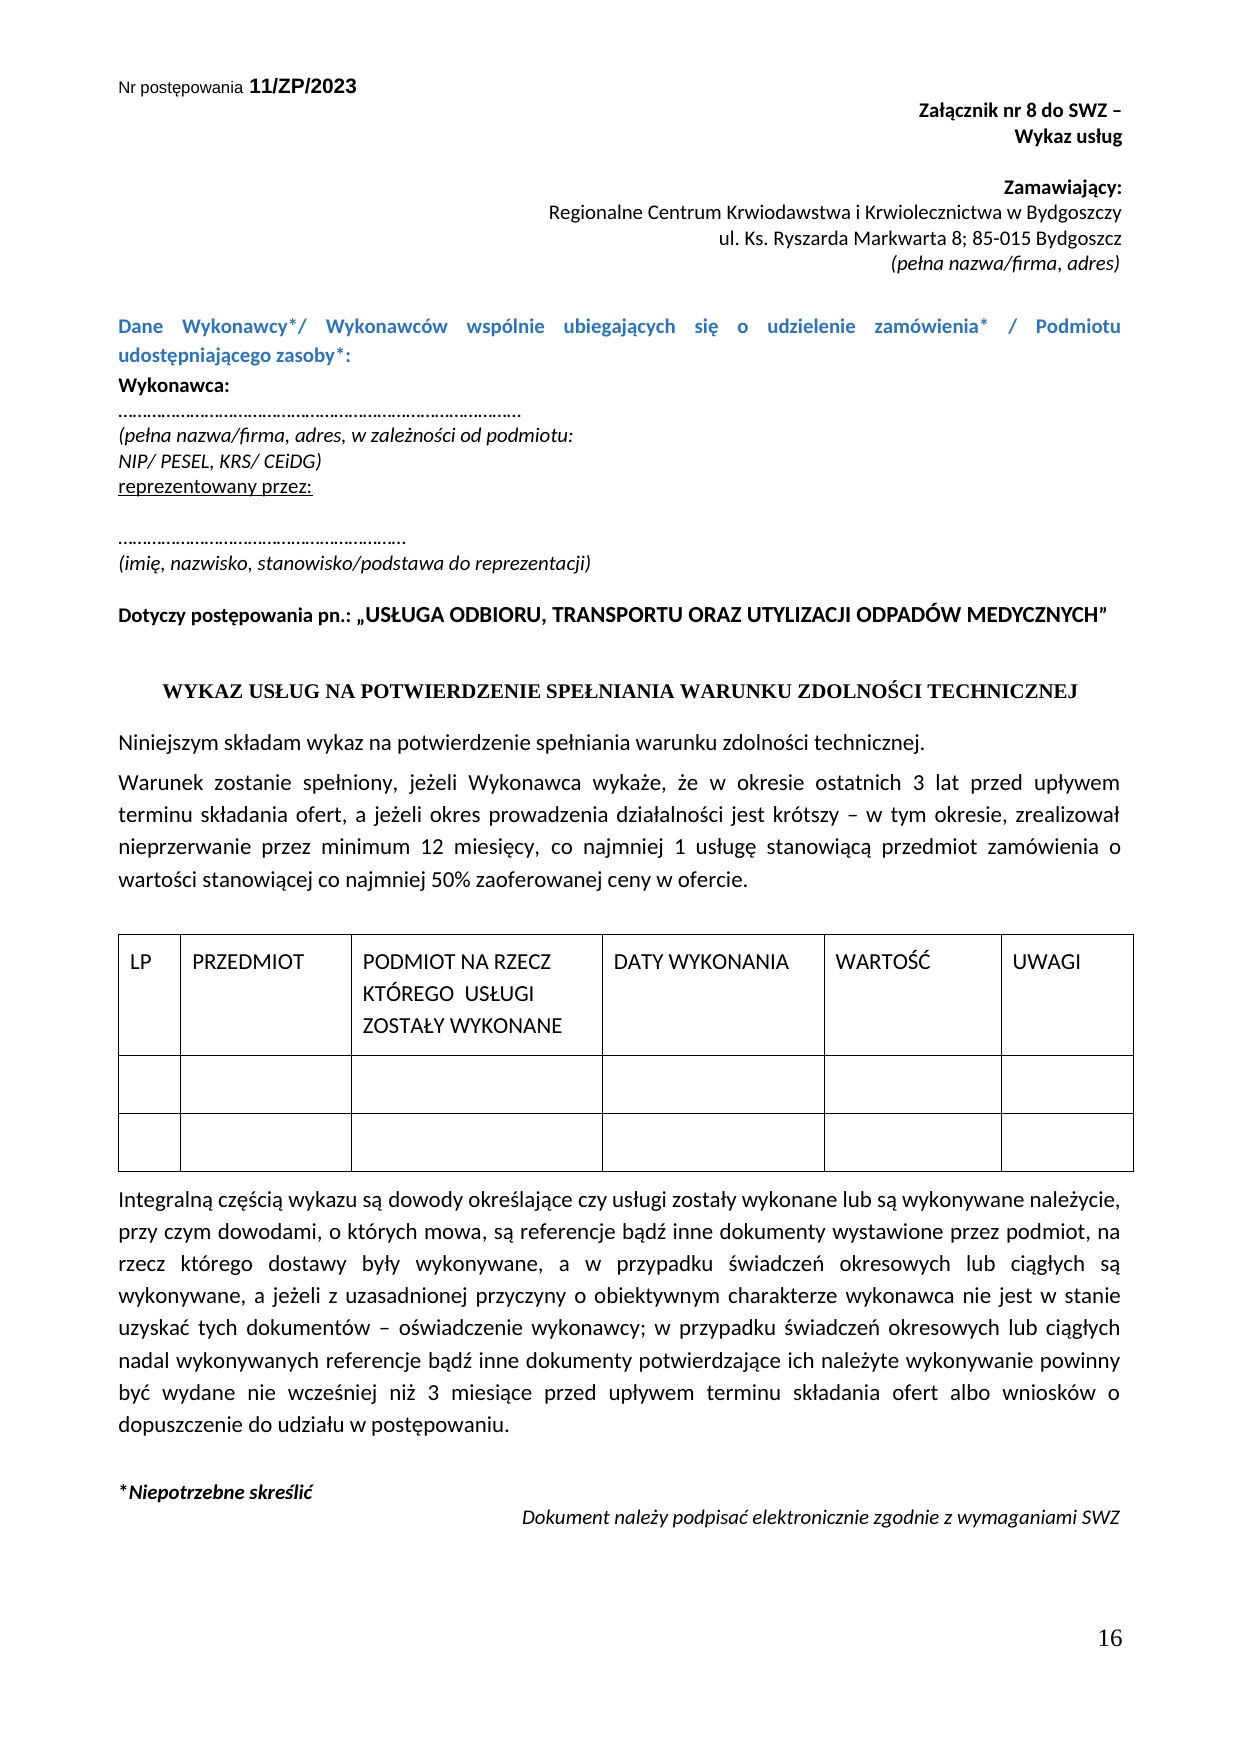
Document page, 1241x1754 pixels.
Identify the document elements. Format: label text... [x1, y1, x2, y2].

text Wykonawca: [118, 372, 1122, 397]
table_header LP [119, 935, 180, 1055]
table_cell [825, 1056, 1001, 1113]
table_cell [119, 1114, 180, 1171]
table_cell [181, 1114, 351, 1171]
text wykaz usług NA POTWIERDZENIE SPEŁNIAnia warunku ZDOLNOŚCI TECHNICZNEJ [118, 679, 1122, 703]
text Dokument należy podpisać elektronicznie zgodnie z wymaganiami SWZ [118, 1504, 1122, 1530]
table_header UWAGI [1002, 935, 1133, 1055]
text (imię, nazwisko, stanowisko/podstawa do reprezentacji) [118, 550, 664, 575]
table_header WARTOŚĆ [825, 935, 1001, 1055]
subtitle Dane Wykonawcy*/ Wykonawców wspólnie ubiegających się o udzielenie zamówienia* / Podmiotu udostępniającego zasoby*: [118, 313, 1122, 368]
text Załącznik nr 8 do SWZ – [118, 98, 1122, 123]
text *Niepotrzebne skreślić [118, 1479, 1122, 1504]
text (pełna nazwa/firma, adres) [118, 250, 1122, 276]
table_cell [352, 1114, 602, 1171]
table_cell [603, 1056, 824, 1113]
table_cell [352, 1056, 602, 1113]
table_cell [1002, 1114, 1133, 1171]
table_cell [603, 1114, 824, 1171]
text Zamawiający: [118, 174, 1122, 199]
text Warunek zostanie spełniony, jeżeli Wykonawca wykaże, że w okresie ostatnich 3 lat przed upływem terminu składania ofert, a jeżeli okres prowadzenia działalności jest krótszy – w tym okresie, zrealizował nieprzerwanie przez minimum 12 miesięcy, co najmniej 1 usługę stanowiącą przedmiot zamówienia o wartości stanowiącej co najmniej 50% zaoferowanej ceny w ofercie. [118, 768, 1122, 893]
text …………………………………………………… [118, 524, 502, 550]
table_header DATY WYKONANIA [603, 935, 824, 1055]
text Wykaz usług [118, 123, 1122, 148]
table_cell [1002, 1056, 1133, 1113]
table_header PRZEDMIOT [181, 935, 351, 1055]
text Regionalne Centrum Krwiodawstwa i Krwiolecznictwa w Bydgoszczy [118, 199, 1122, 225]
table_cell [119, 1056, 180, 1113]
text ………………………………………………………………………… [118, 397, 1122, 423]
text (pełna nazwa/firma, adres, w zależności od podmiotu: NIP/ PESEL, KRS/ CEiDG) [118, 423, 1122, 473]
text ul. Ks. Ryszarda Markwarta 8; 85-015 Bydgoszcz [118, 225, 1122, 250]
table_cell [181, 1056, 351, 1113]
table_cell [825, 1114, 1001, 1171]
table_header PODMIOT NA RZECZ KTÓREGO USŁUGI ZOSTAŁY WYKONANE [352, 935, 602, 1055]
text reprezentowany przez: [118, 473, 1122, 499]
text Niniejszym składam wykaz na potwierdzenie spełniania warunku zdolności technicznej. [118, 728, 1122, 756]
list Dotyczy postępowania pn.: „USŁUGA ODBIORU, TRANSPORTU ORAZ UTYLIZACJI ODPADÓW MEDYCZNYCH” [118, 601, 1122, 629]
text Integralną częścią wykazu są dowody określające czy usługi zostały wykonane lub są wykonywane należycie, przy czym dowodami, o których mowa, są referencje bądź inne dokumenty wystawione przez podmiot, na rzecz którego dostawy były wykonywane, a w przypadku świadczeń okresowych lub ciągłych są wykonywane, a jeżeli z uzasadnionej przyczyny o obiektywnym charakterze wykonawca nie jest w stanie uzyskać tych dokumentów – oświadczenie wykonawcy; w przypadku świadczeń okresowych lub ciągłych nadal wykonywanych referencje bądź inne dokumenty potwierdzające ich należyte wykonywanie powinny być wydane nie wcześniej niż 3 miesiące przed upływem terminu składania ofert albo wniosków o dopuszczenie do udziału w postępowaniu. [118, 1185, 1122, 1438]
